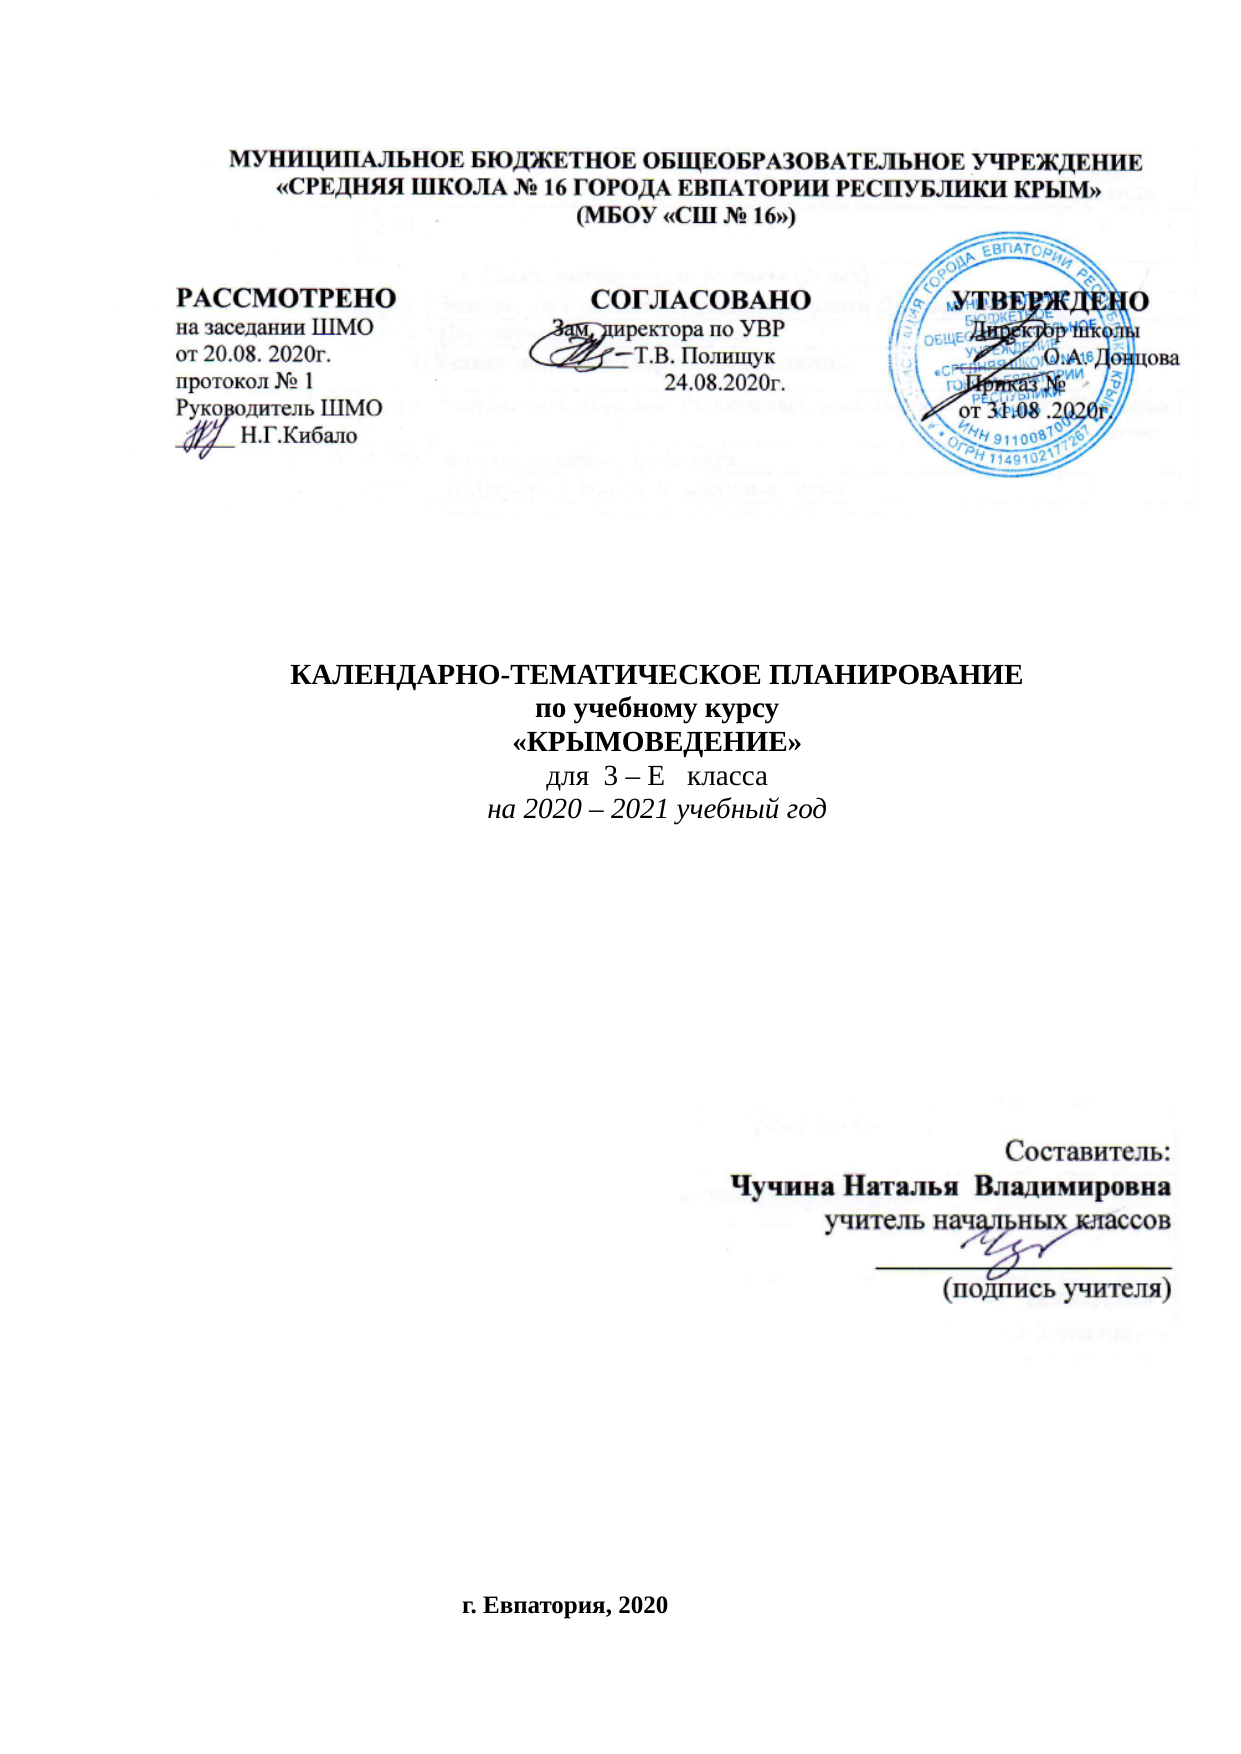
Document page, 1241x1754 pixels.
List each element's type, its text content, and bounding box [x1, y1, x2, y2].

text КАЛЕНДАРНО-ТЕМАТИЧЕСКОЕ ПЛАНИРОВАНИЕ [118, 657, 1196, 691]
text на 2020 – 2021 учебный год [118, 791, 1196, 825]
text для 3 – Е класса [118, 758, 1196, 791]
text по учебному курсу [118, 691, 1196, 724]
text г. Евпатория, 2020 [118, 1590, 1196, 1619]
text «КРЫМОВЕДЕНИЕ» [118, 724, 1196, 758]
